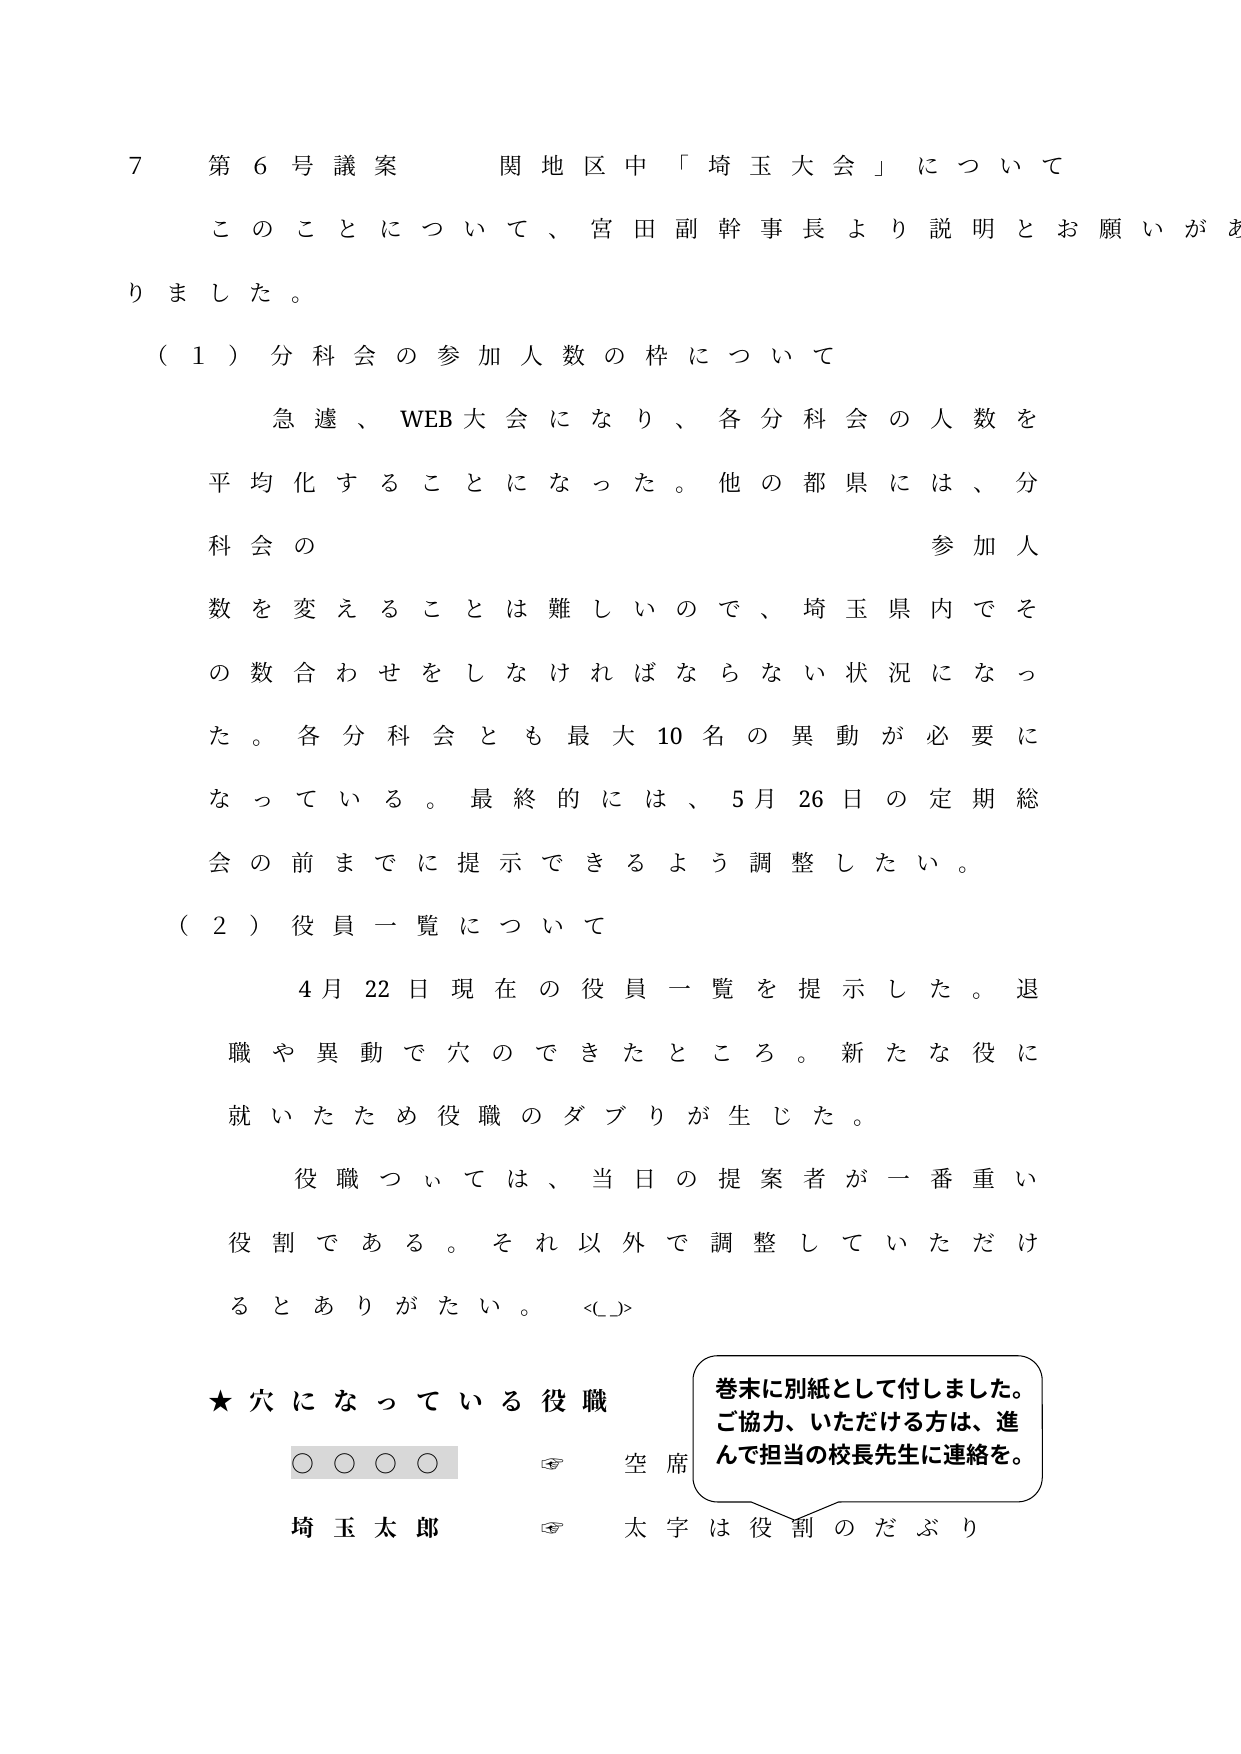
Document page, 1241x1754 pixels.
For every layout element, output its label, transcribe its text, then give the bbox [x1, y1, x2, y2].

text （２）役員一覧について [124, 893, 1058, 956]
text 埼玉太郎 ☞ 太字は役割のだぶり [124, 1494, 1058, 1558]
text 4月22日現在の役員一覧を提示した。退職や異動で穴のできたところ。新たな役に就いたため役職のダブりが生じた。 [124, 956, 1058, 1146]
text このことについて、宮田副幹事長より説明とお願いがありました。 [124, 196, 1240, 323]
text 役職つぃては、当日の提案者が一番重い役割である。それ以外で調整していただけるとありがたい。 <(_ _)> [124, 1146, 1058, 1336]
text ○○○○ ☞ 空席 [124, 1431, 697, 1494]
text ７ 第６号議案 関地区中「埼玉大会」について [124, 133, 1240, 196]
text ○○○○ ☞ 空席 [1038, 1431, 1058, 1494]
text ★穴になっている役職 [124, 1368, 695, 1431]
text （１）分科会の参加人数の枠について [124, 323, 1058, 386]
text 急遽、WEB大会になり、各分科会の人数を平均化することになった。他の都県には、分科会の 参加人数を変えることは難しいので、埼玉県内でその数合わせをしなければならない状況になった。各分科会とも最大10名の異動が必要になっている。最終的には、5月26日の定期総会の前までに提示できるよう調整したい。 [169, 386, 1058, 893]
